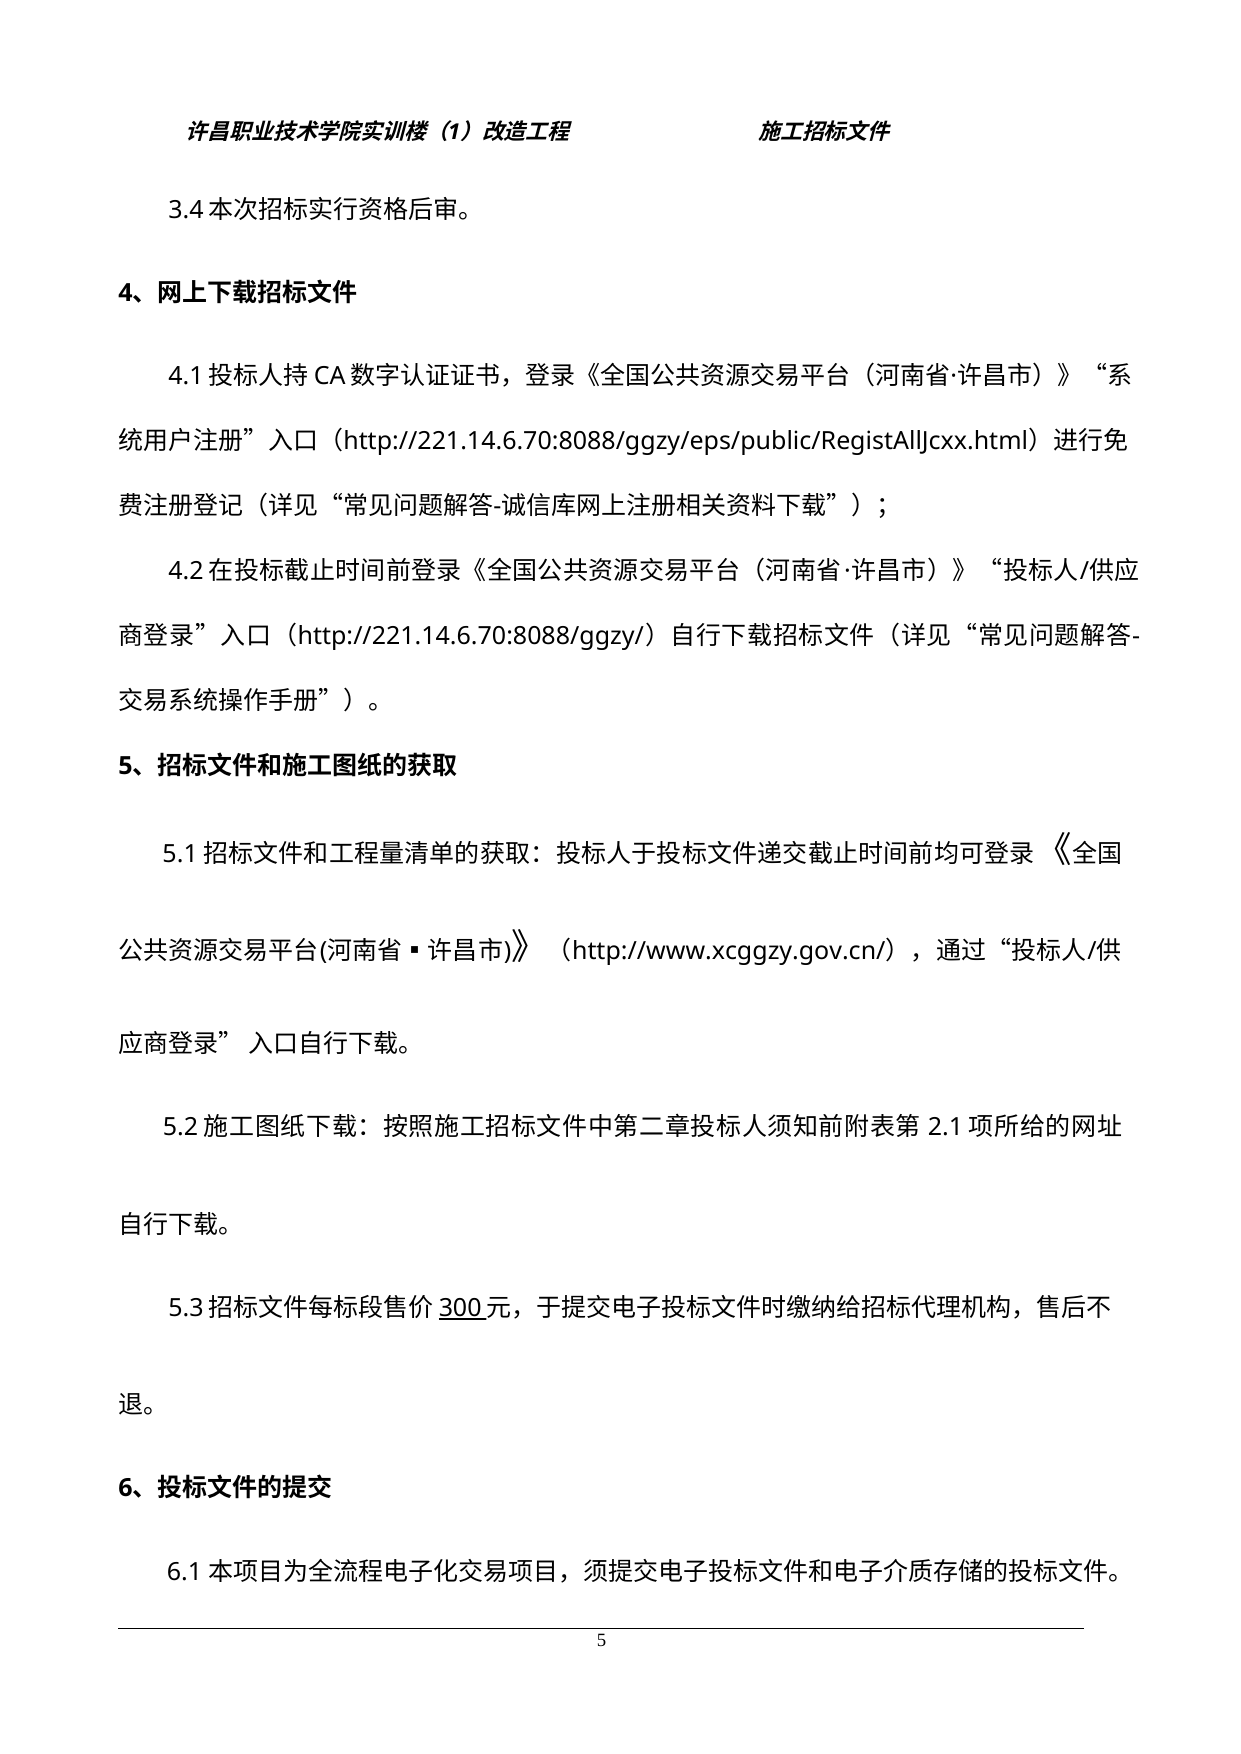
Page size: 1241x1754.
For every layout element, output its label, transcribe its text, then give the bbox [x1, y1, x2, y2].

text 5.2施工图纸下载：按照施工招标文件中第二章投标人须知前附表第2.1项所给的网址自行下载。 [118, 1092, 1122, 1255]
text 4.1投标人持CA数字认证证书，登录《全国公共资源交易平台（河南省·许昌市）》“系统用户注册”入口（http://221.14.6.70:8088/ggzy/eps/public/RegistAllJcxx.html）进行免费注册登记（详见“常见问题解答-诚信库网上注册相关资料下载”）； [118, 341, 1140, 536]
text 6、投标文件的提交 [118, 1453, 1122, 1518]
text 5.1招标文件和工程量清单的获取：投标人于投标文件递交截止时间前均可登录《全国公共资源交易平台(河南省▪许昌市)》（http://www.xcggzy.gov.cn/），通过“投标人/供应商登录” 入口自行下载。 [118, 814, 1122, 1074]
text 3.4本次招标实行资格后审。 [118, 175, 1122, 240]
text 6.1 本项目为全流程电子化交易项目，须提交电子投标文件和电子介质存储的投标文件。 [118, 1537, 1122, 1602]
text 4、网上下载招标文件 [118, 258, 1122, 323]
text 4.2在投标截止时间前登录《全国公共资源交易平台（河南省·许昌市）》“投标人/供应商登录”入口（http://221.14.6.70:8088/ggzy/）自行下载招标文件（详见“常见问题解答-交易系统操作手册”）。 [118, 536, 1140, 731]
text 5.3招标文件每标段售价300元，于提交电子投标文件时缴纳给招标代理机构，售后不退。 [118, 1273, 1122, 1435]
text 5、招标文件和施工图纸的获取 [118, 731, 1122, 796]
